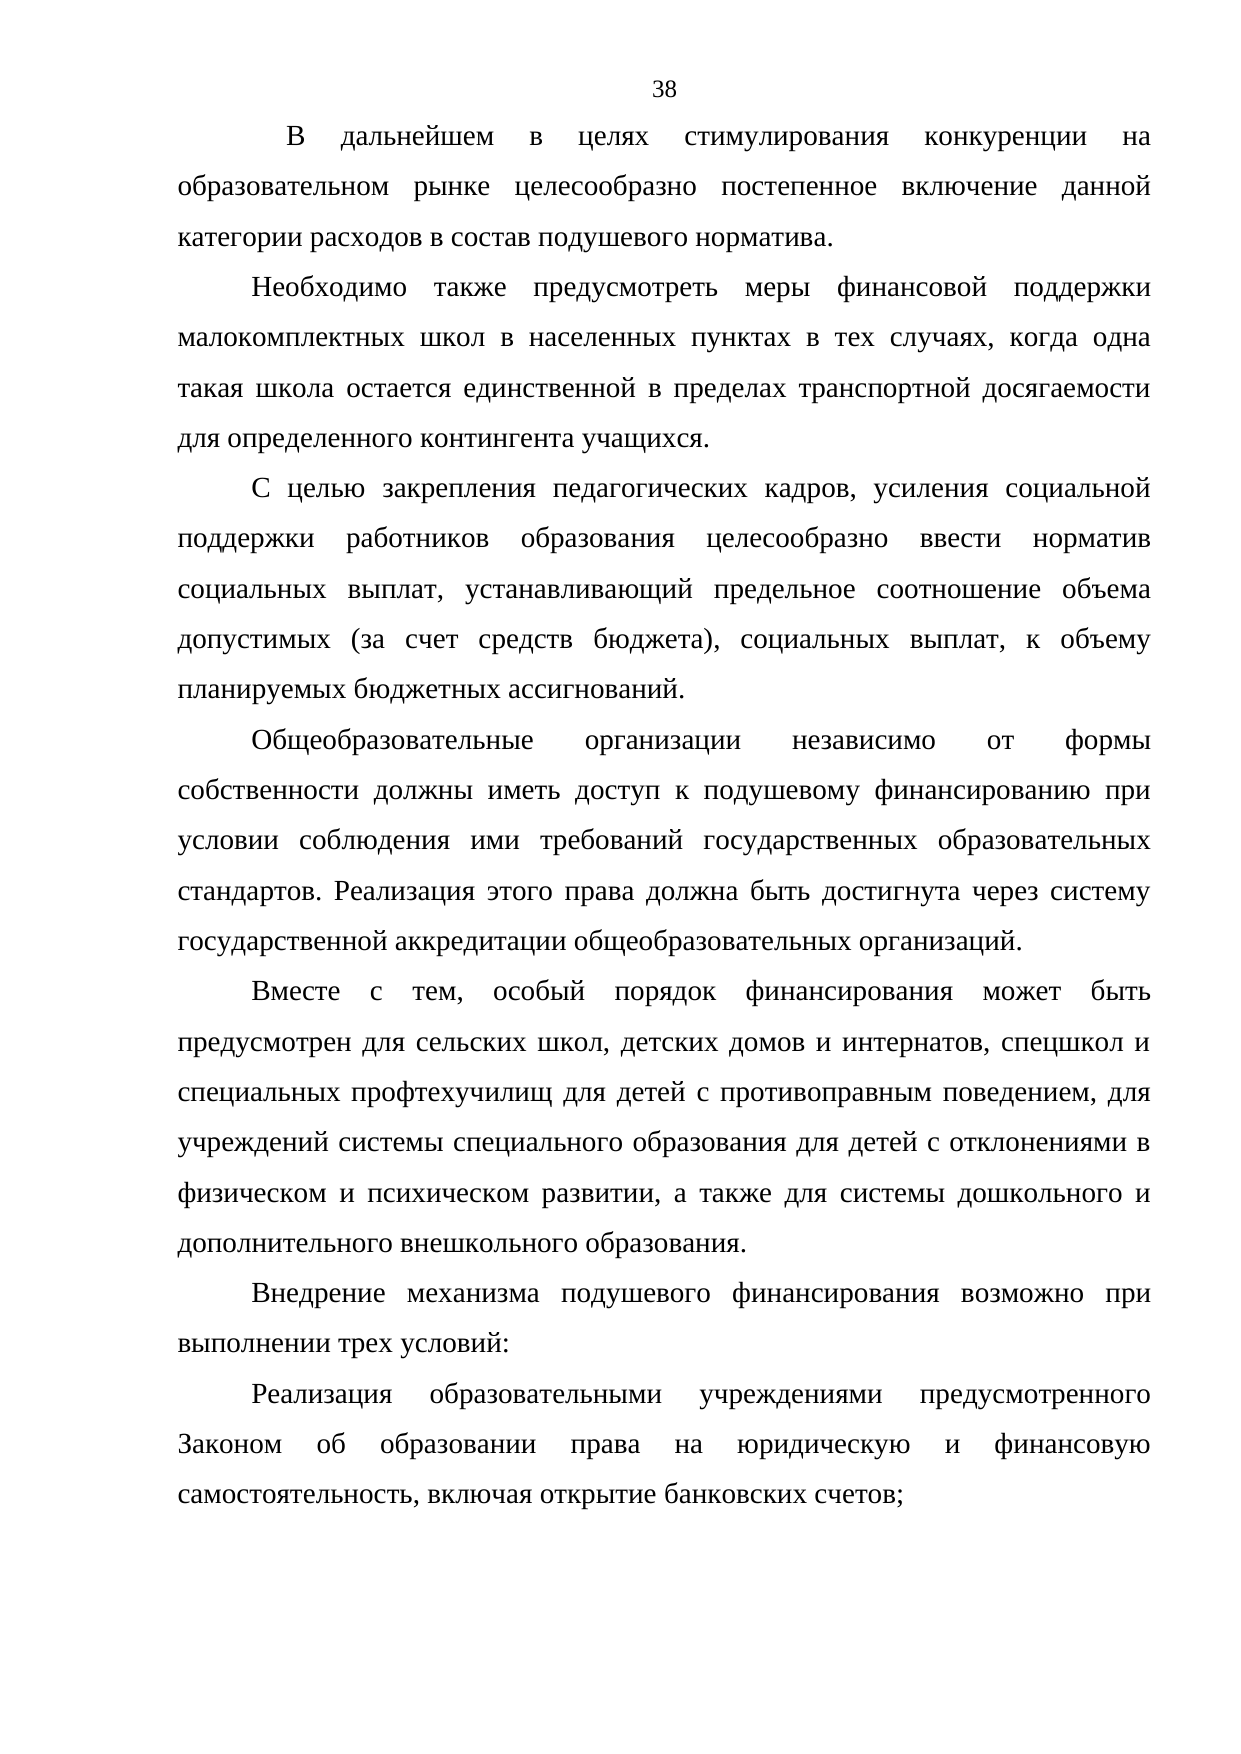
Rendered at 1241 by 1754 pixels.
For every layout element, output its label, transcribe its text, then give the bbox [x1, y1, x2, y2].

text Вместе с тем, особый порядок финансирования может быть предусмотрен для сельских школ, детских домов и интернатов, спецшкол и специальных профтехучилищ для детей с противоправным поведением, для учреждений системы специального образования для детей с отклонениями в физическом и психическом развитии, а также для системы дошкольного и дополнительного внешкольного образования. [177, 973, 1152, 1258]
text Необходимо также предусмотреть меры финансовой поддержки малокомплектных школ в населенных пунктах в тех случаях, когда одна такая школа остается единственной в пределах транспортной досягаемости для определенного контингента учащихся. [177, 269, 1152, 453]
text Реализация образовательными учреждениями предусмотренного Законом об образовании права на юридическую и финансовую самостоятельность, включая открытие банковских счетов; [177, 1376, 1152, 1510]
text С целью закрепления педагогических кадров, усиления социальной поддержки работников образования целесообразно ввести норматив социальных выплат, устанавливающий предельное соотношение объема допустимых (за счет средств бюджета), социальных выплат, к объему планируемых бюджетных ассигнований. [177, 470, 1152, 705]
text Внедрение механизма подушевого финансирования возможно при выполнении трех условий: [177, 1275, 1152, 1359]
text В дальнейшем в целях стимулирования конкуренции на образовательном рынке целесообразно постепенное включение данной категории расходов в состав подушевого норматива. [177, 118, 1152, 252]
text Общеобразовательные организации независимо от формы собственности должны иметь доступ к подушевому финансированию при условии соблюдения ими требований государственных образовательных стандартов. Реализация этого права должна быть достигнута через систему государственной аккредитации общеобразовательных организаций. [177, 722, 1152, 957]
